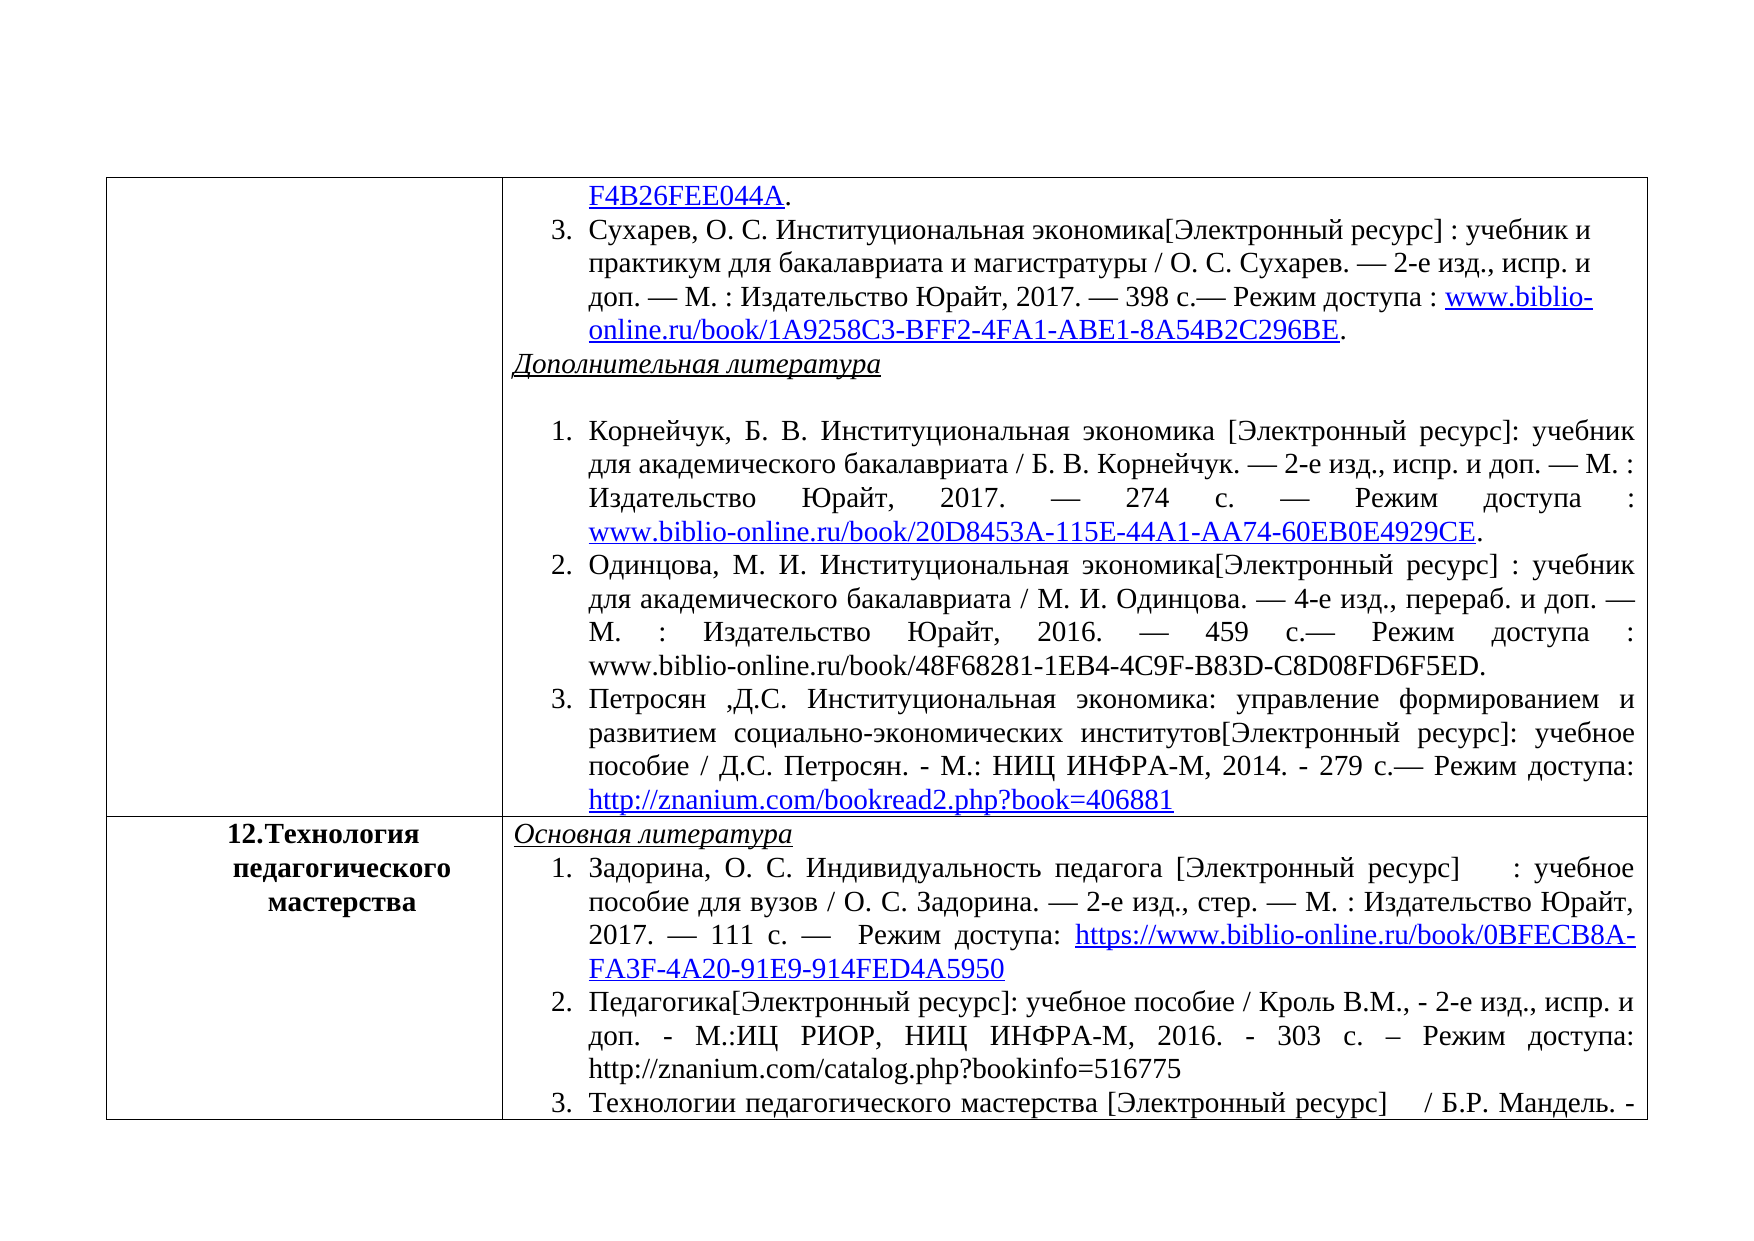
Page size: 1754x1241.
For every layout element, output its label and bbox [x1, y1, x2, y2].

table_cell [107, 817, 502, 1118]
table_cell [107, 178, 502, 816]
table_cell [503, 178, 1647, 816]
table_cell [503, 817, 1647, 1118]
